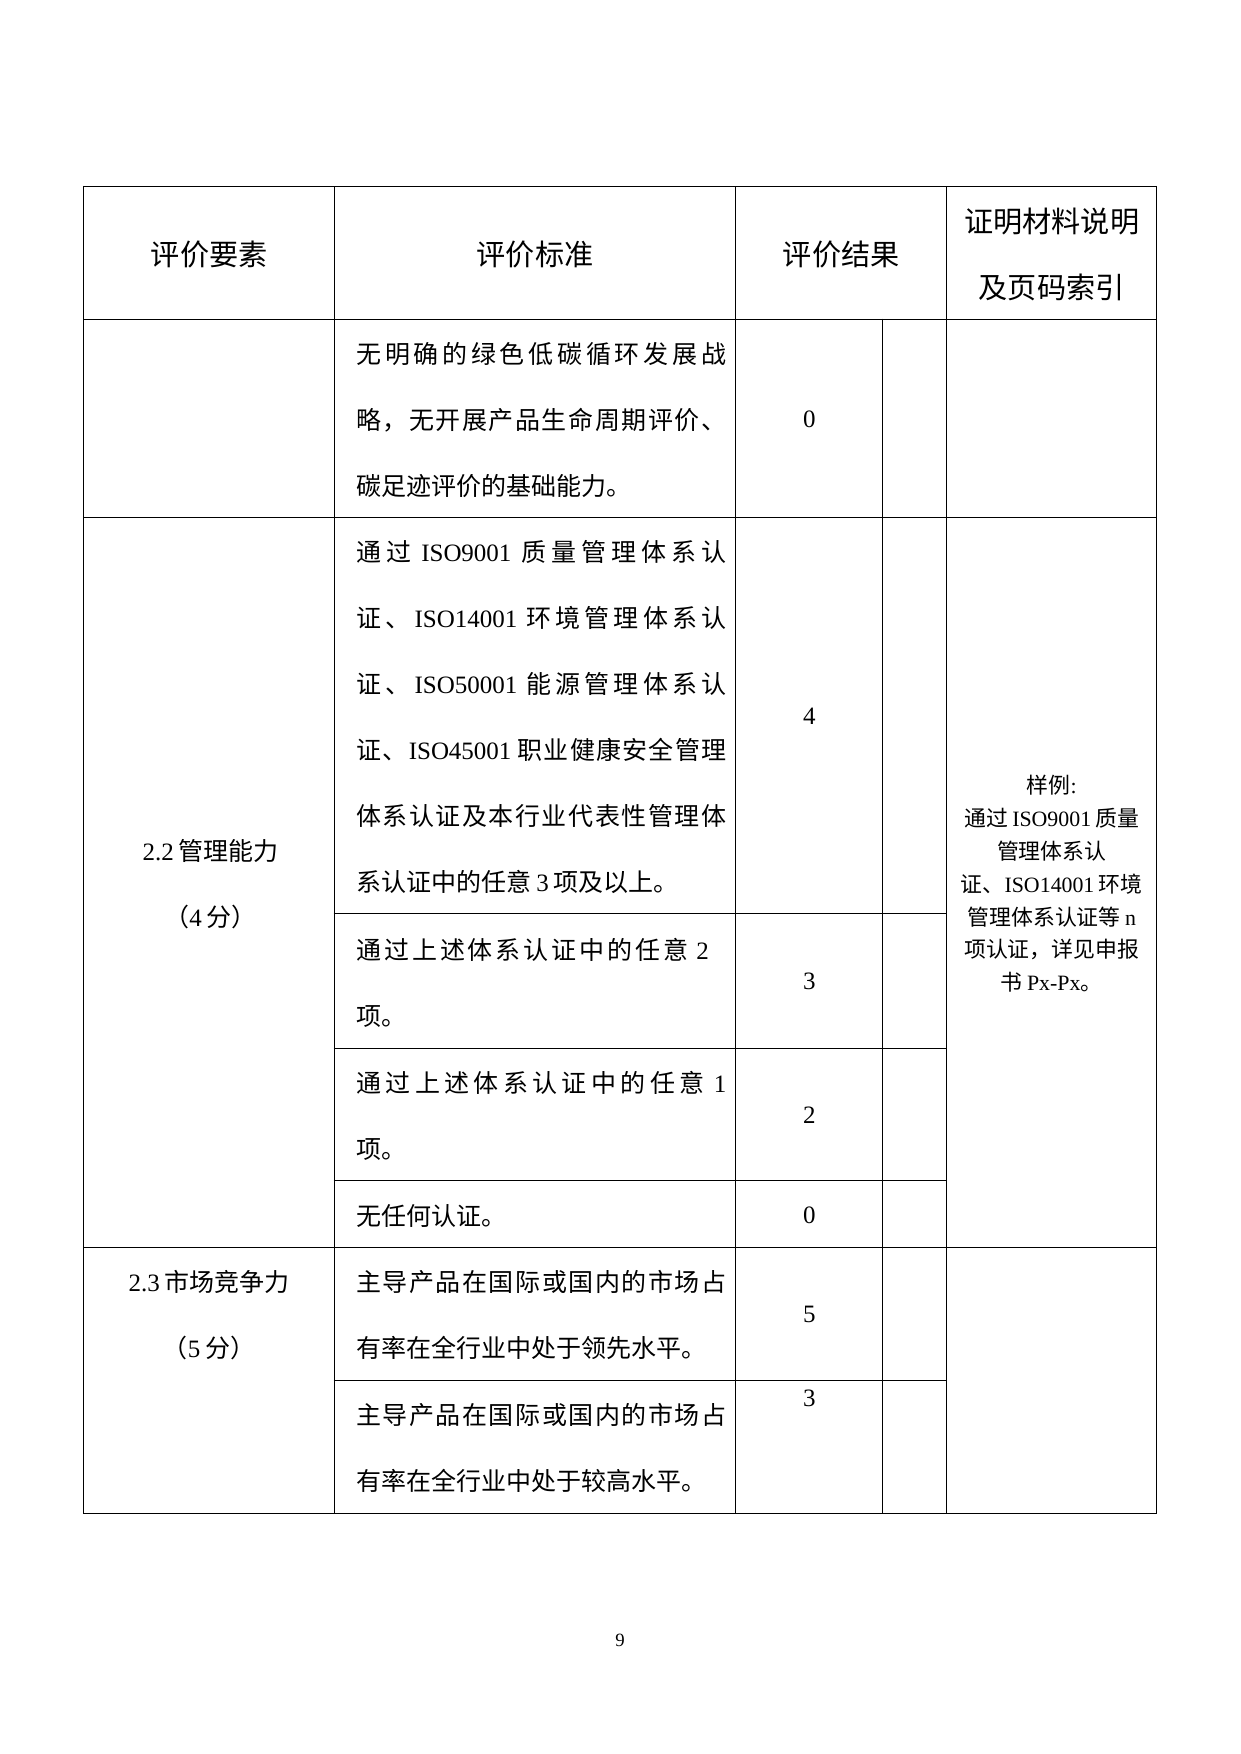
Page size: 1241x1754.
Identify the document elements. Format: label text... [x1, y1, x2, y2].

table_cell [883, 914, 946, 1047]
table_cell [947, 1248, 1156, 1512]
table_cell 2.2管理能力 （4分） [84, 518, 334, 1247]
table_cell [883, 518, 946, 913]
table_cell 3 [736, 1381, 882, 1512]
table_cell 无任何认证。 [335, 1181, 735, 1247]
table_cell 样例: 通过ISO9001质量管理体系认证、ISO14001环境管理体系认证等n项认证，详见申报书Px-Px。 [947, 518, 1156, 1247]
table_cell 3 [736, 914, 882, 1047]
table_header 证明材料说明及页码索引 [947, 187, 1156, 318]
table_header 评价要素 [84, 187, 334, 318]
table_cell 0 [736, 1181, 882, 1247]
table_cell 主导产品在国际或国内的市场占有率在全行业中处于领先水平。 [335, 1248, 735, 1380]
table_cell [883, 320, 946, 517]
table_cell 无明确的绿色低碳循环发展战略，无开展产品生命周期评价、碳足迹评价的基础能力。 [335, 320, 735, 517]
table_cell 通过上述体系认证中的任意1项。 [335, 1049, 735, 1180]
table_cell [883, 1049, 946, 1180]
table_cell 4 [736, 518, 882, 913]
table_cell 主导产品在国际或国内的市场占有率在全行业中处于较高水平。 [335, 1381, 735, 1512]
table_cell [883, 1181, 946, 1247]
table_cell 2.3市场竞争力 （5分） [84, 1248, 334, 1512]
table_cell [883, 1381, 946, 1512]
table_cell 通过ISO9001质量管理体系认证、ISO14001环境管理体系认证、ISO50001能源管理体系认证、ISO45001职业健康安全管理体系认证及本行业代表性管理体系认证中的任意3项及以上。 [335, 518, 735, 913]
table_cell 0 [736, 320, 882, 517]
table_cell 通过上述体系认证中的任意2项。 [335, 914, 735, 1047]
table_header 评价标准 [335, 187, 735, 318]
table_header 评价结果 [736, 187, 946, 318]
table_cell 2 [736, 1049, 882, 1180]
table_cell 5 [736, 1248, 882, 1380]
table_cell [883, 1248, 946, 1380]
